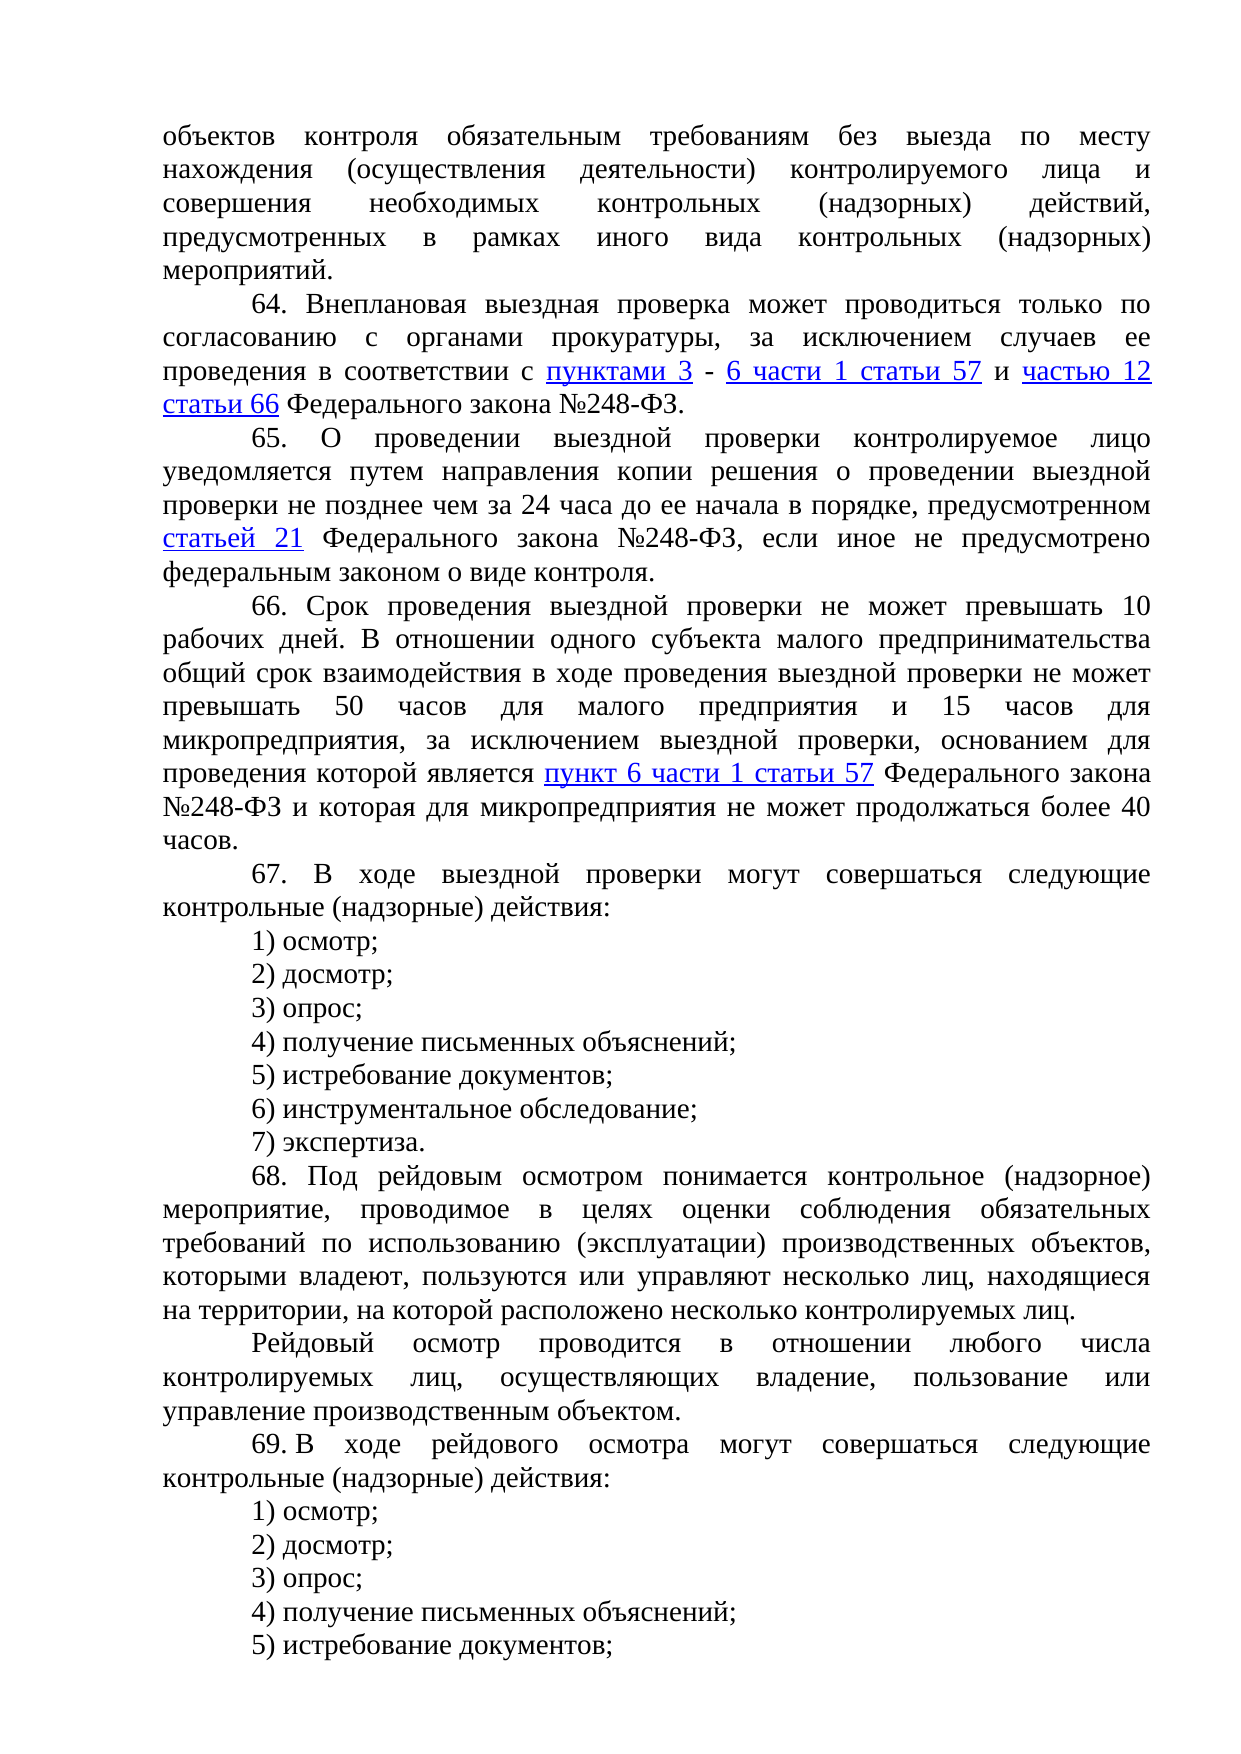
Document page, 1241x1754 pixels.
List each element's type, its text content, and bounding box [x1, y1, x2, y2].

text Рейдовый осмотр проводится в отношении любого числа контролируемых лиц, осуществляющих владение, пользование или управление производственным объектом. [162, 1326, 1152, 1426]
text 4) получение письменных объяснений; [162, 1594, 1152, 1627]
text 65. О проведении выездной проверки контролируемое лицо уведомляется путем направления копии решения о проведении выездной проверки не позднее чем за 24 часа до ее начала в порядке, предусмотренном статьей 21 Федерального закона №248-ФЗ, если иное не предусмотрено федеральным законом о виде контроля. [162, 420, 1152, 588]
text 67. В ходе выездной проверки могут совершаться следующие контрольные (надзорные) действия: [162, 856, 1152, 923]
text 6) инструментальное обследование; [162, 1091, 1152, 1124]
text 69. В ходе рейдового осмотра могут совершаться следующие контрольные (надзорные) действия: [162, 1426, 1152, 1493]
text 68. Под рейдовым осмотром понимается контрольное (надзорное) мероприятие, проводимое в целях оценки соблюдения обязательных требований по использованию (эксплуатации) производственных объектов, которыми владеют, пользуются или управляют несколько лиц, находящиеся на территории, на которой расположено несколько контролируемых лиц. [162, 1158, 1152, 1326]
text 5) истребование документов; [162, 1057, 1152, 1091]
text 2) досмотр; [162, 957, 1152, 990]
text 1) осмотр; [162, 1493, 1152, 1527]
text 7) экспертиза. [162, 1124, 1152, 1158]
text 66. Срок проведения выездной проверки не может превышать 10 рабочих дней. В отношении одного субъекта малого предпринимательства общий срок взаимодействия в ходе проведения выездной проверки не может превышать 50 часов для малого предприятия и 15 часов для микропредприятия, за исключением выездной проверки, основанием для проведения которой является пункт 6 части 1 статьи 57 Федерального закона №248-ФЗ и которая для микропредприятия не может продолжаться более 40 часов. [162, 588, 1152, 856]
text 3) опрос; [162, 1560, 1152, 1594]
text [162, 118, 1152, 286]
text 64. Внеплановая выездная проверка может проводиться только по согласованию с органами прокуратуры, за исключением случаев ее проведения в соответствии с пунктами 3 - 6 части 1 статьи 57 и частью 12 статьи 66 Федерального закона №248-ФЗ. [162, 286, 1152, 420]
text 2) досмотр; [162, 1527, 1152, 1560]
text 1) осмотр; [162, 923, 1152, 957]
text 3) опрос; [162, 990, 1152, 1024]
text 4) получение письменных объяснений; [162, 1024, 1152, 1057]
text 5) истребование документов; [162, 1627, 1152, 1661]
